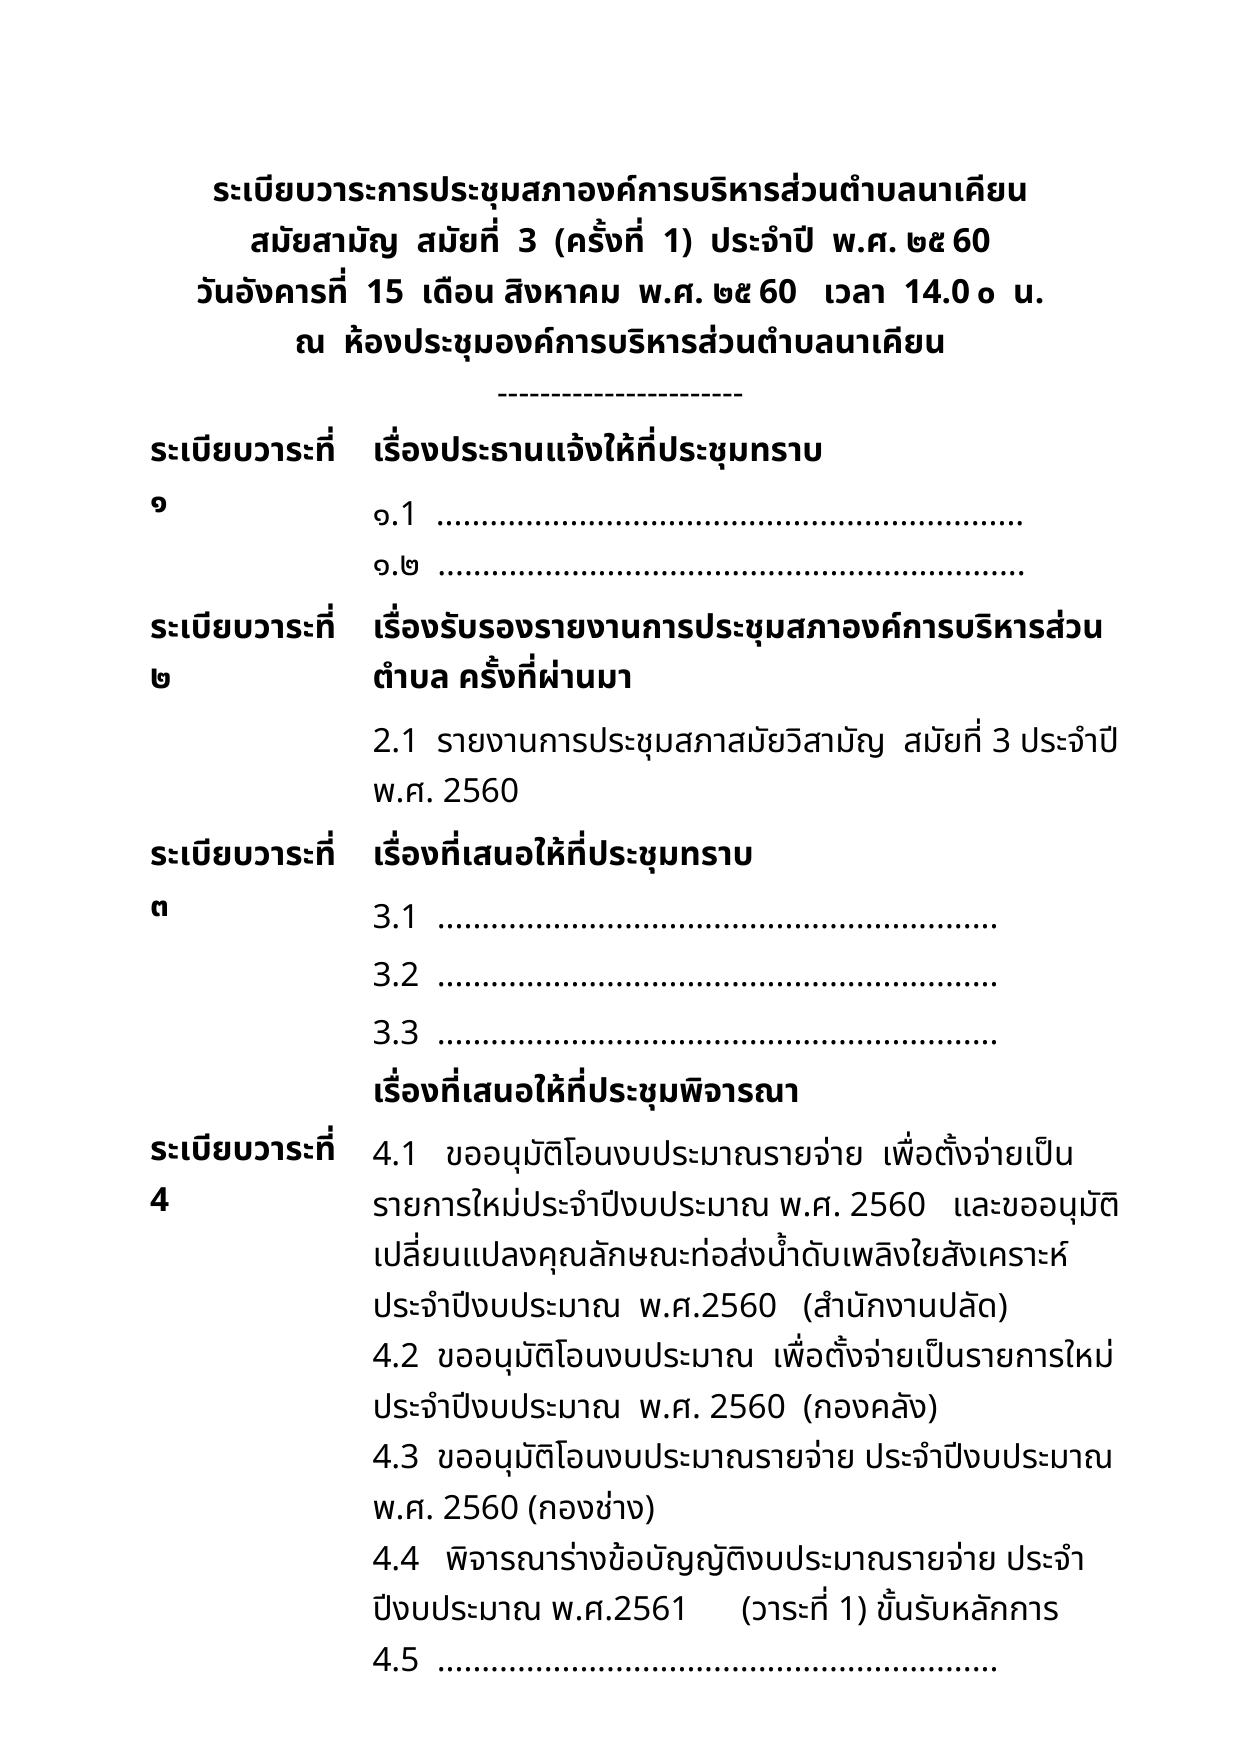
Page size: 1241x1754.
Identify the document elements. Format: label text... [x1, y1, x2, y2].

text ณ ห้องประชุมองค์การบริหารส่วนตำบลนาเคียน [150, 318, 1090, 368]
table_cell เรื่องรับรองรายงานการประชุมสภาองค์การบริหารส่วนตำบล ครั้งที่ผ่านมา 2.1 รายงานการประชุมสภาสมัยวิสามัญ สมัยที่ 3 ประจำปี พ.ศ. 2560 [361, 591, 1174, 818]
text วันอังคารที่ 15 เดือน สิงหาคม พ.ศ. ๒๕60 เวลา 14.0๐ น. [150, 267, 1090, 318]
subtitle ระเบียบวาระการประชุมสภาองค์การบริหารส่วนตำบลนาเคียน [150, 166, 1090, 217]
table_header ระเบียบวาระที่ ๑ [139, 414, 361, 591]
table_cell ระเบียบวาระที่ ๒ [139, 591, 361, 818]
subtitle สมัยสามัญ สมัยที่ 3 (ครั้งที่ 1) ประจำปี พ.ศ. ๒๕60 [150, 217, 1090, 267]
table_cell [361, 818, 1174, 1681]
text ----------------------- [150, 368, 1090, 414]
table_header เรื่องประธานแจ้งให้ที่ประชุมทราบ ๑.1 .................................................................. ๑.๒ .................................................................. [361, 414, 1174, 591]
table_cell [139, 818, 361, 1681]
